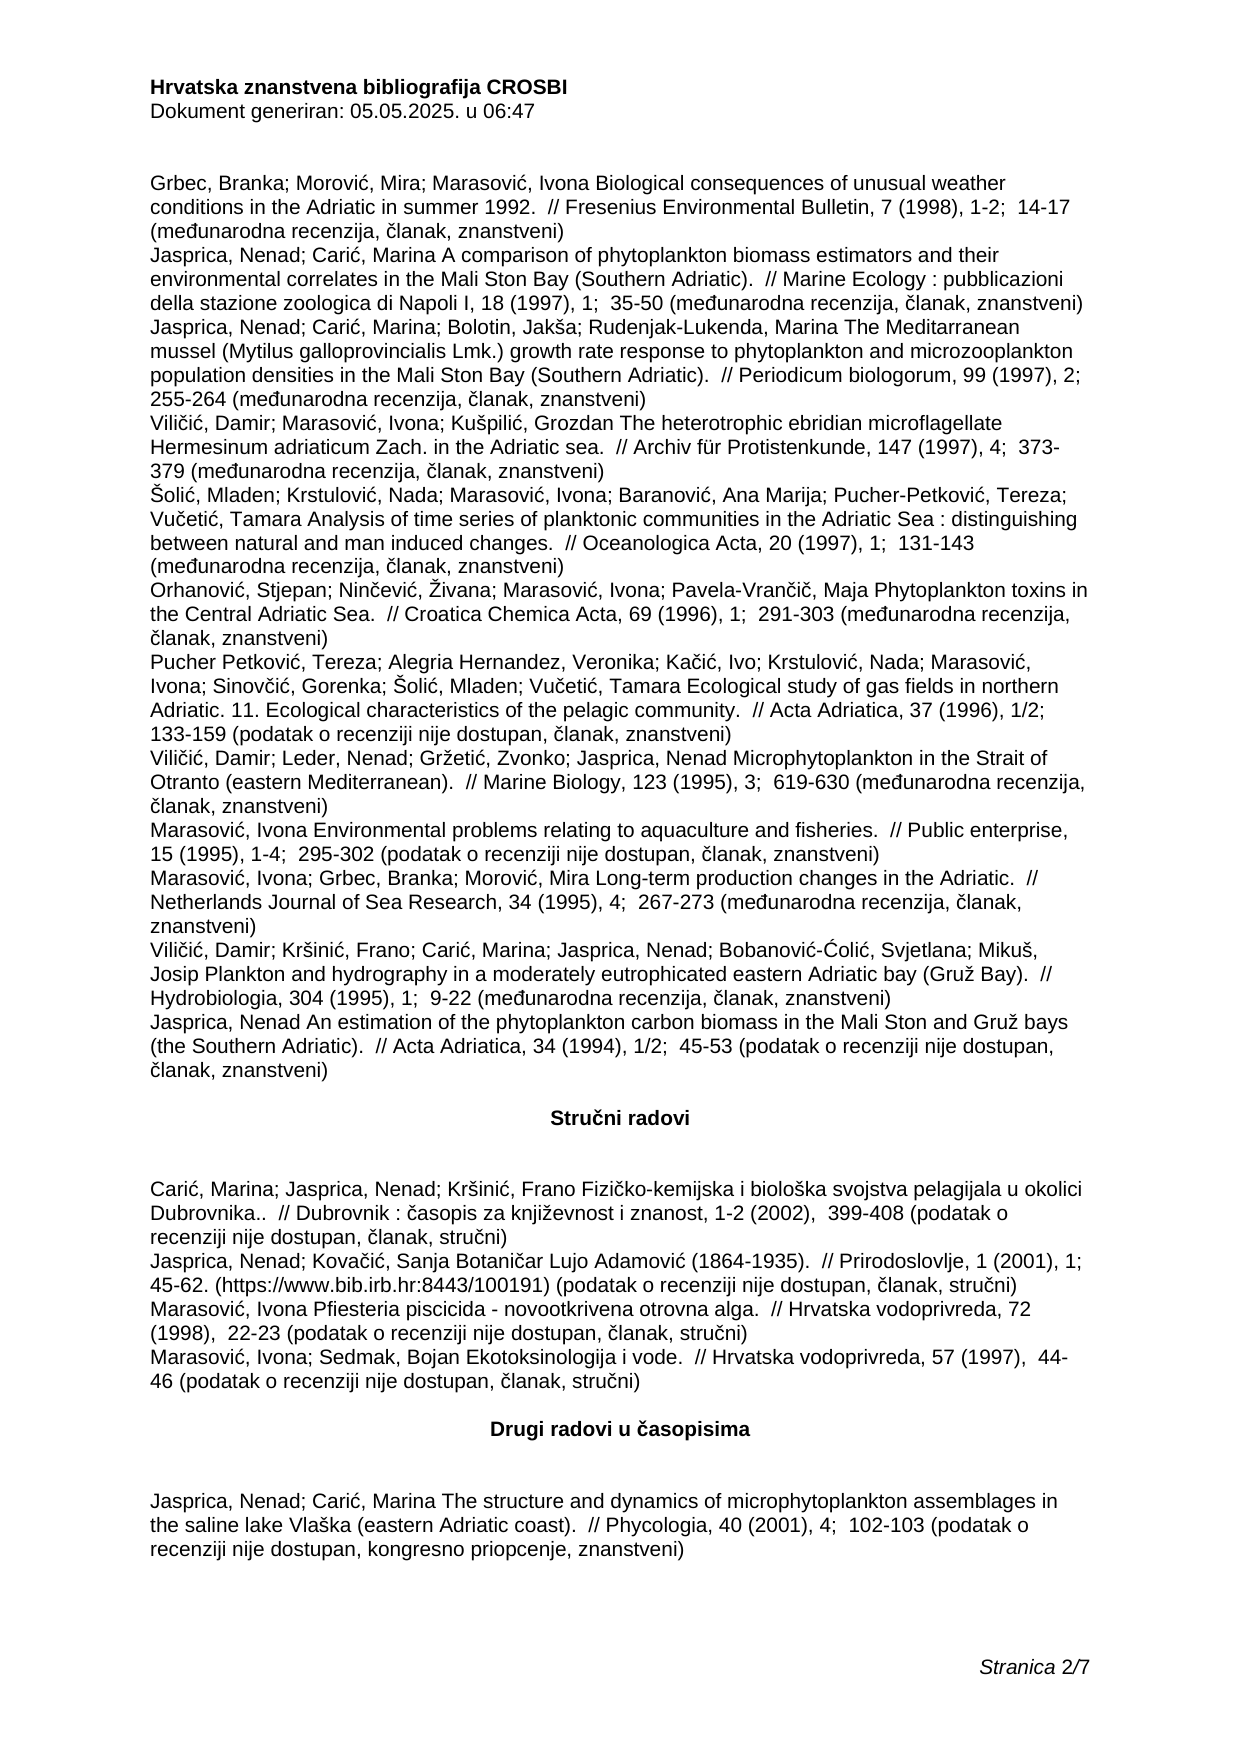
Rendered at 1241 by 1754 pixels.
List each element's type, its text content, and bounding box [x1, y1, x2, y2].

text Orhanović, Stjepan; Ninčević, Živana; Marasović, Ivona; Pavela-Vrančič, Maja [150, 578, 1090, 650]
text Jasprica, Nenad; Carić, Marina [150, 243, 1090, 315]
text Marasović, Ivona [150, 1297, 1090, 1345]
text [150, 1489, 1090, 1561]
text Pucher Petković, Tereza; Alegria Hernandez, Veronika; Kačić, Ivo; Krstulović, Nada; Marasović, Ivona; Sinovčić, Gorenka; Šolić, Mladen; Vučetić, Tamara [150, 650, 1090, 746]
text Grbec, Branka; Morović, Mira; Marasović, Ivona [150, 171, 1090, 243]
text Viličić, Damir; Marasović, Ivona; Kušpilić, Grozdan [150, 411, 1090, 482]
text Marasović, Ivona [150, 818, 1090, 866]
text Viličić, Damir; Kršinić, Frano; Carić, Marina; Jasprica, Nenad; Bobanović-Ćolić, Svjetlana; Mikuš, Josip [150, 938, 1090, 1009]
text Jasprica, Nenad [150, 1009, 1090, 1081]
text Jasprica, Nenad; Kovačić, Sanja [150, 1249, 1090, 1297]
text Jasprica, Nenad; Carić, Marina; Bolotin, Jakša; Rudenjak-Lukenda, Marina [150, 315, 1090, 411]
text Marasović, Ivona; Sedmak, Bojan [150, 1345, 1090, 1393]
text Šolić, Mladen; Krstulović, Nada; Marasović, Ivona; Baranović, Ana Marija; Pucher-Petković, Tereza; Vučetić, Tamara [150, 482, 1090, 578]
subtitle Stručni radovi [150, 1105, 1090, 1129]
text Viličić, Damir; Leder, Nenad; Gržetić, Zvonko; Jasprica, Nenad [150, 746, 1090, 818]
subtitle Drugi radovi u časopisima [150, 1417, 1090, 1441]
text Marasović, Ivona; Grbec, Branka; Morović, Mira [150, 866, 1090, 938]
text Carić, Marina; Jasprica, Nenad; Kršinić, Frano [150, 1177, 1090, 1249]
